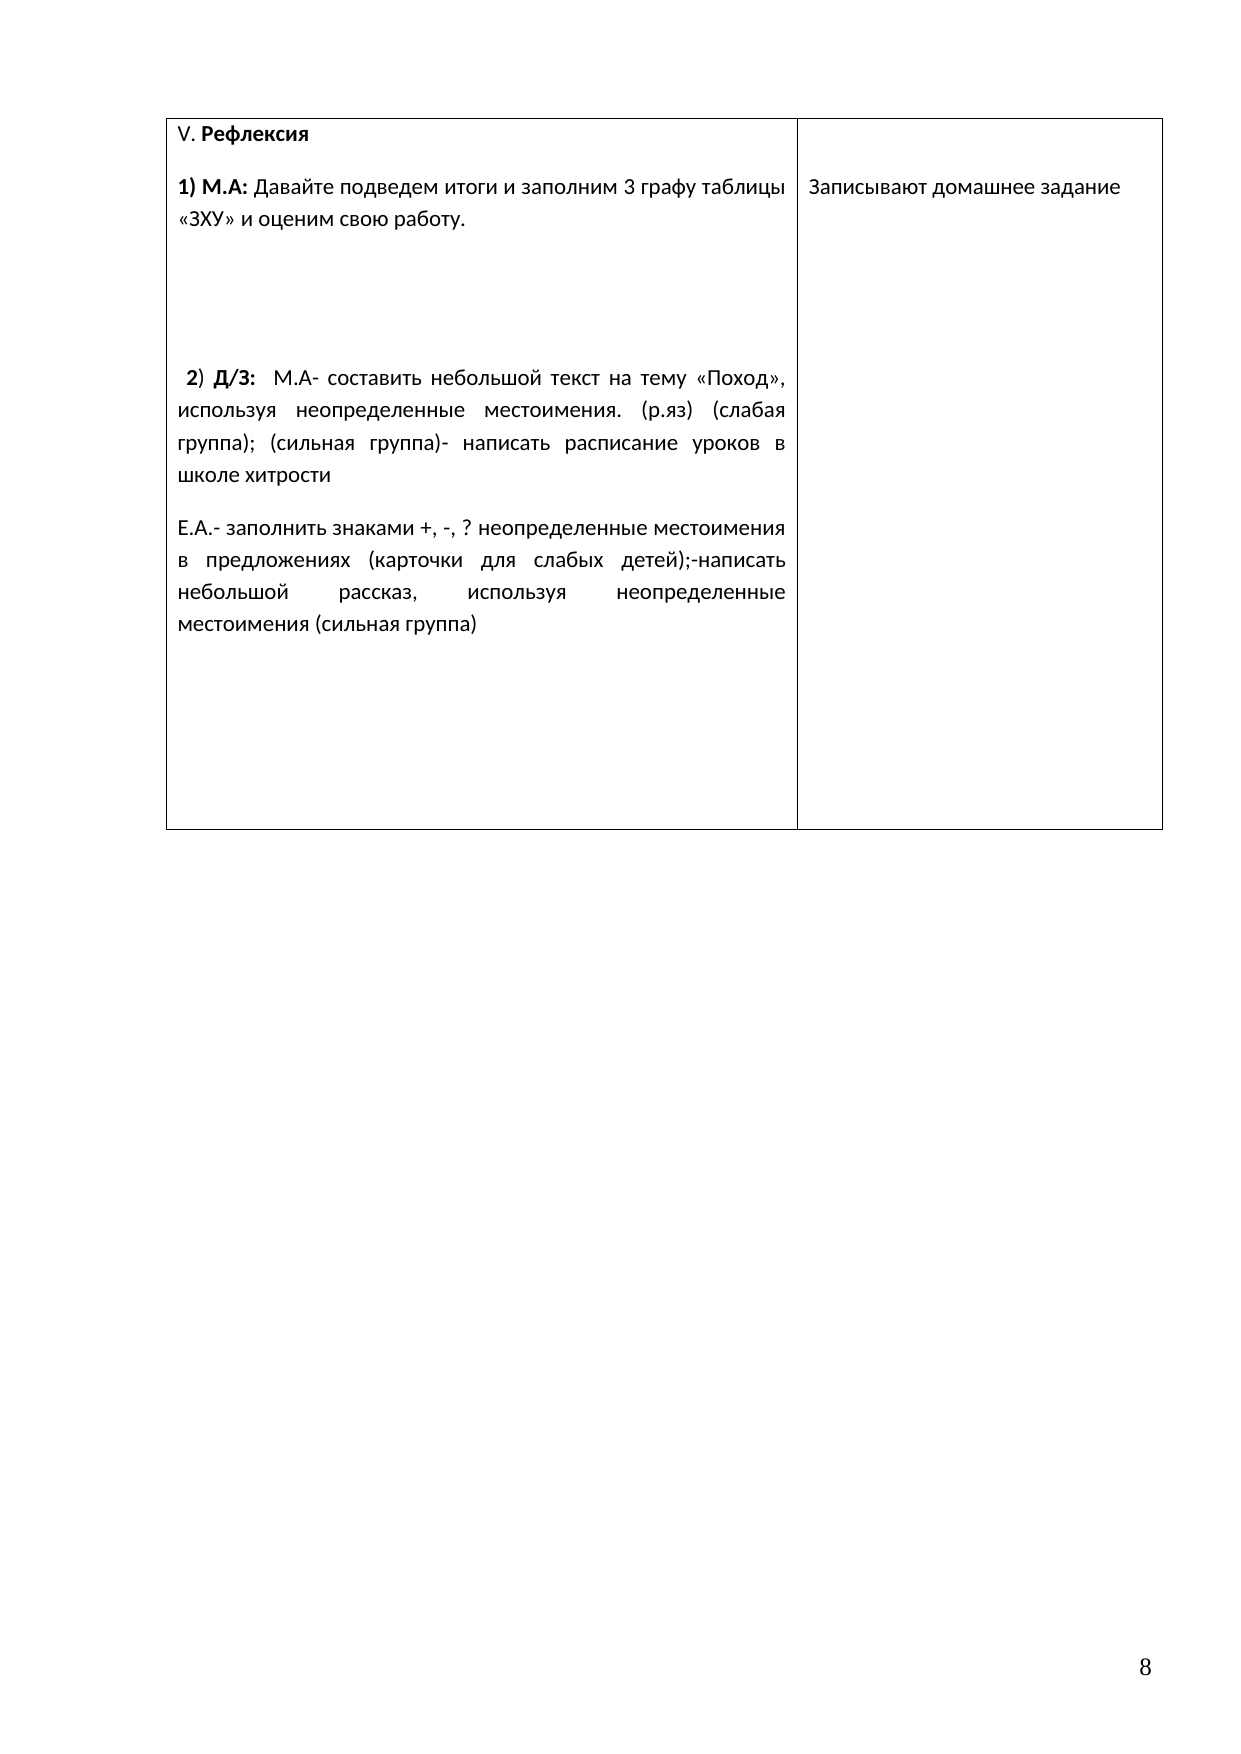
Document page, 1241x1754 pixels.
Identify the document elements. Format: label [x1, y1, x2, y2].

table_cell [167, 119, 797, 829]
table_cell [798, 119, 1162, 829]
